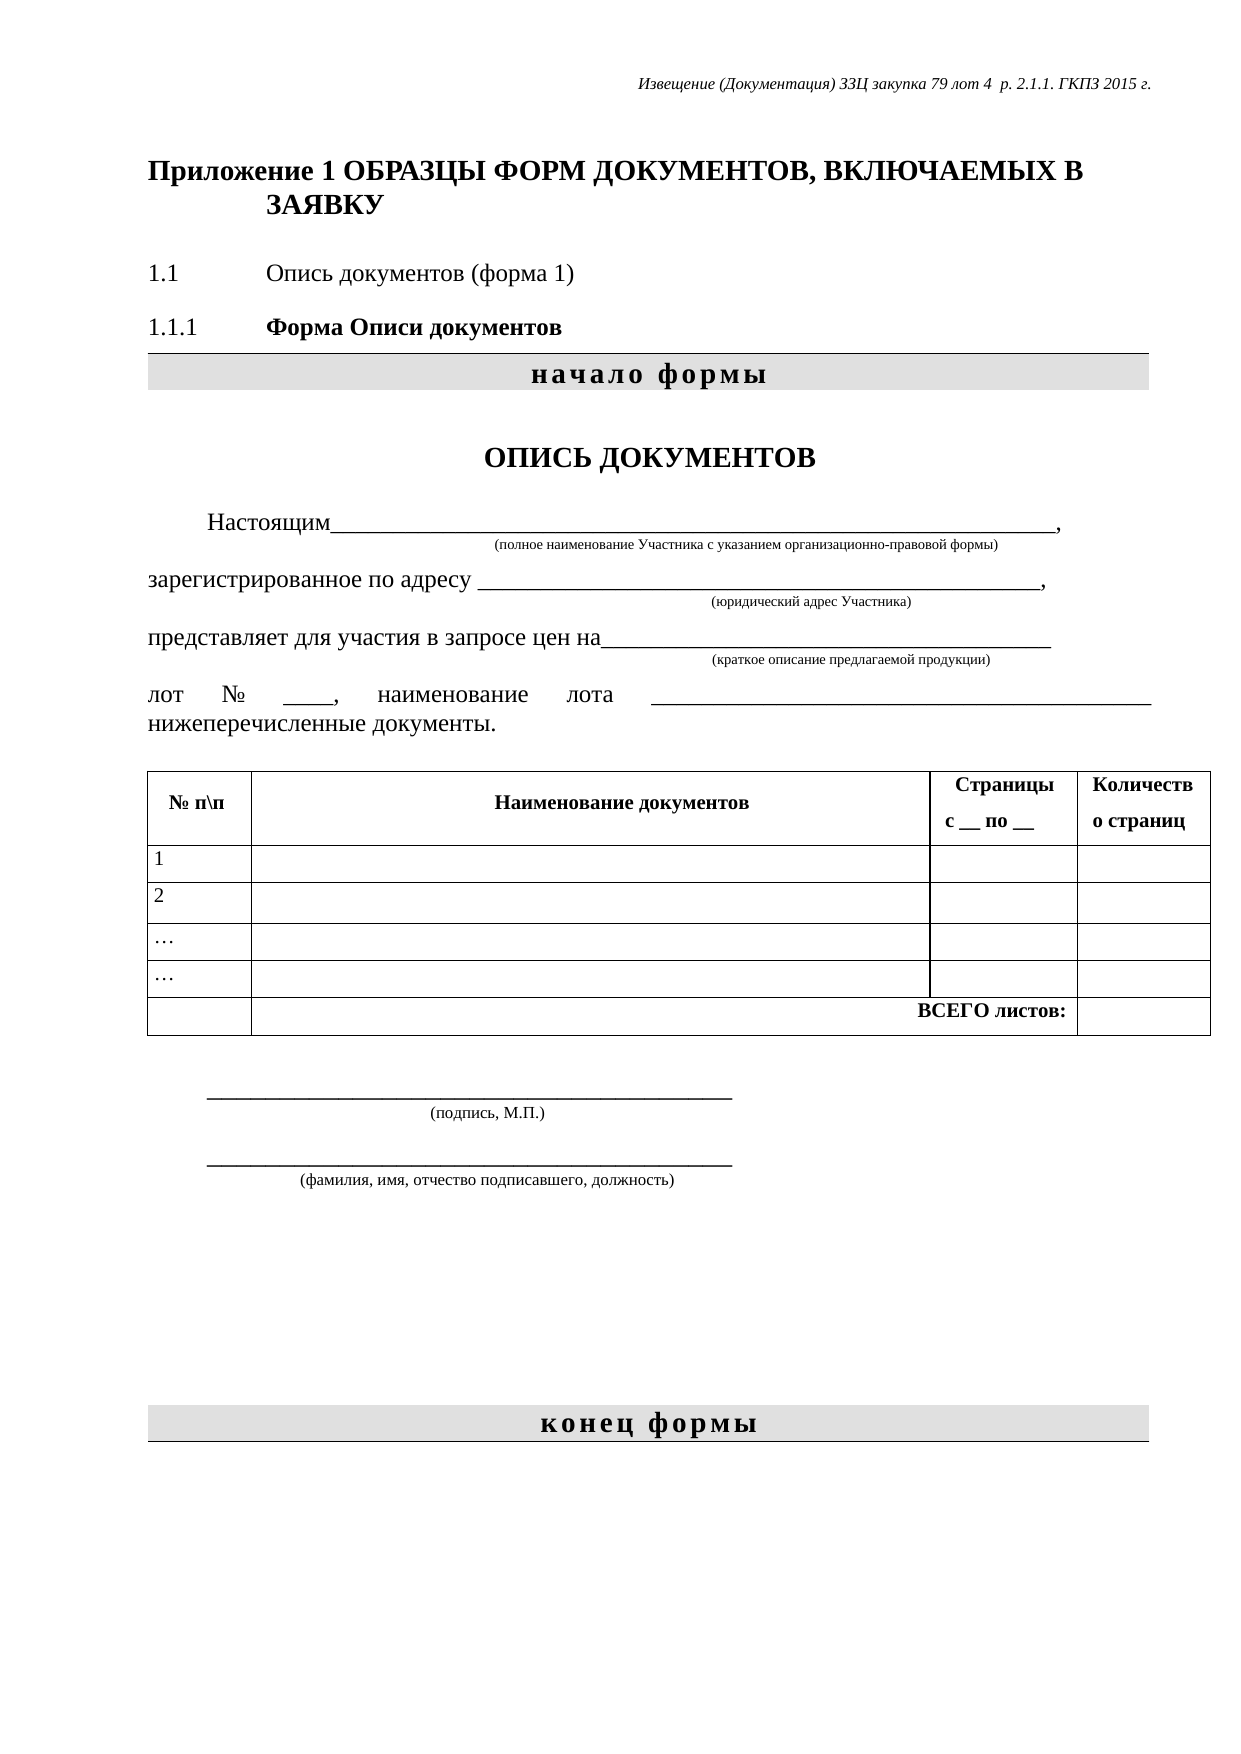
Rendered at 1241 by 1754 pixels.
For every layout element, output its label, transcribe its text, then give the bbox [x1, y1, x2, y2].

text ____________________________________ [148, 1069, 1152, 1103]
table_cell [1078, 924, 1210, 959]
table_cell [1078, 846, 1210, 882]
list Форма Описи документов [148, 312, 1152, 341]
text ____________________________________ [148, 1137, 1152, 1170]
text (фамилия, имя, отчество подписавшего, должность) [148, 1170, 768, 1204]
table_header Наименование документов [252, 772, 929, 845]
table_cell [1078, 883, 1210, 922]
table_cell [931, 961, 1077, 997]
text Приложение 1 ОБРАЗЦЫ ФОРМ ДОКУМЕНТОВ, ВКЛЮЧАЕМЫХ В ЗАЯВКУ [148, 153, 1152, 221]
text (юридический адрес Участника) [148, 593, 1152, 622]
text начало формы [148, 354, 1149, 390]
table_cell [1078, 998, 1210, 1035]
table_cell [252, 883, 929, 922]
table_cell [148, 998, 251, 1035]
table_cell [252, 846, 929, 882]
text Настоящим__________________________________________________________, [148, 507, 1152, 536]
table_header Количество страниц [1078, 772, 1210, 845]
text представляет для участия в запросе цен на____________________________________ [148, 622, 1152, 651]
table_cell [931, 883, 1077, 922]
text (краткое описание предлагаемой продукции) [148, 651, 1152, 679]
table_cell [1078, 961, 1210, 997]
table_cell ВСЕГО листов: [252, 998, 1077, 1035]
table_cell [252, 924, 929, 959]
text лот № ____, наименование лота ________________________________________ нижеперечисленные документы. [148, 679, 1152, 737]
table_cell [931, 924, 1077, 959]
table_header Страницы с __ по __ [931, 772, 1077, 845]
text (подпись, М.П.) [148, 1103, 768, 1137]
table_cell … [148, 961, 251, 997]
text ОПИСЬ ДОКУМЕНТОВ [148, 440, 1152, 473]
table_cell 1 [148, 846, 251, 882]
table_header № п\п [148, 772, 251, 845]
table_cell 2 [148, 883, 251, 922]
list Опись документов (форма 1) [148, 258, 1152, 287]
table_cell … [148, 924, 251, 959]
text (полное наименование Участника с указанием организационно-правовой формы) [148, 536, 1152, 564]
table_cell [931, 846, 1077, 882]
text зарегистрированное по адресу _____________________________________________, [148, 564, 1152, 593]
table_cell [252, 961, 929, 997]
text конец формы [148, 1405, 1149, 1441]
